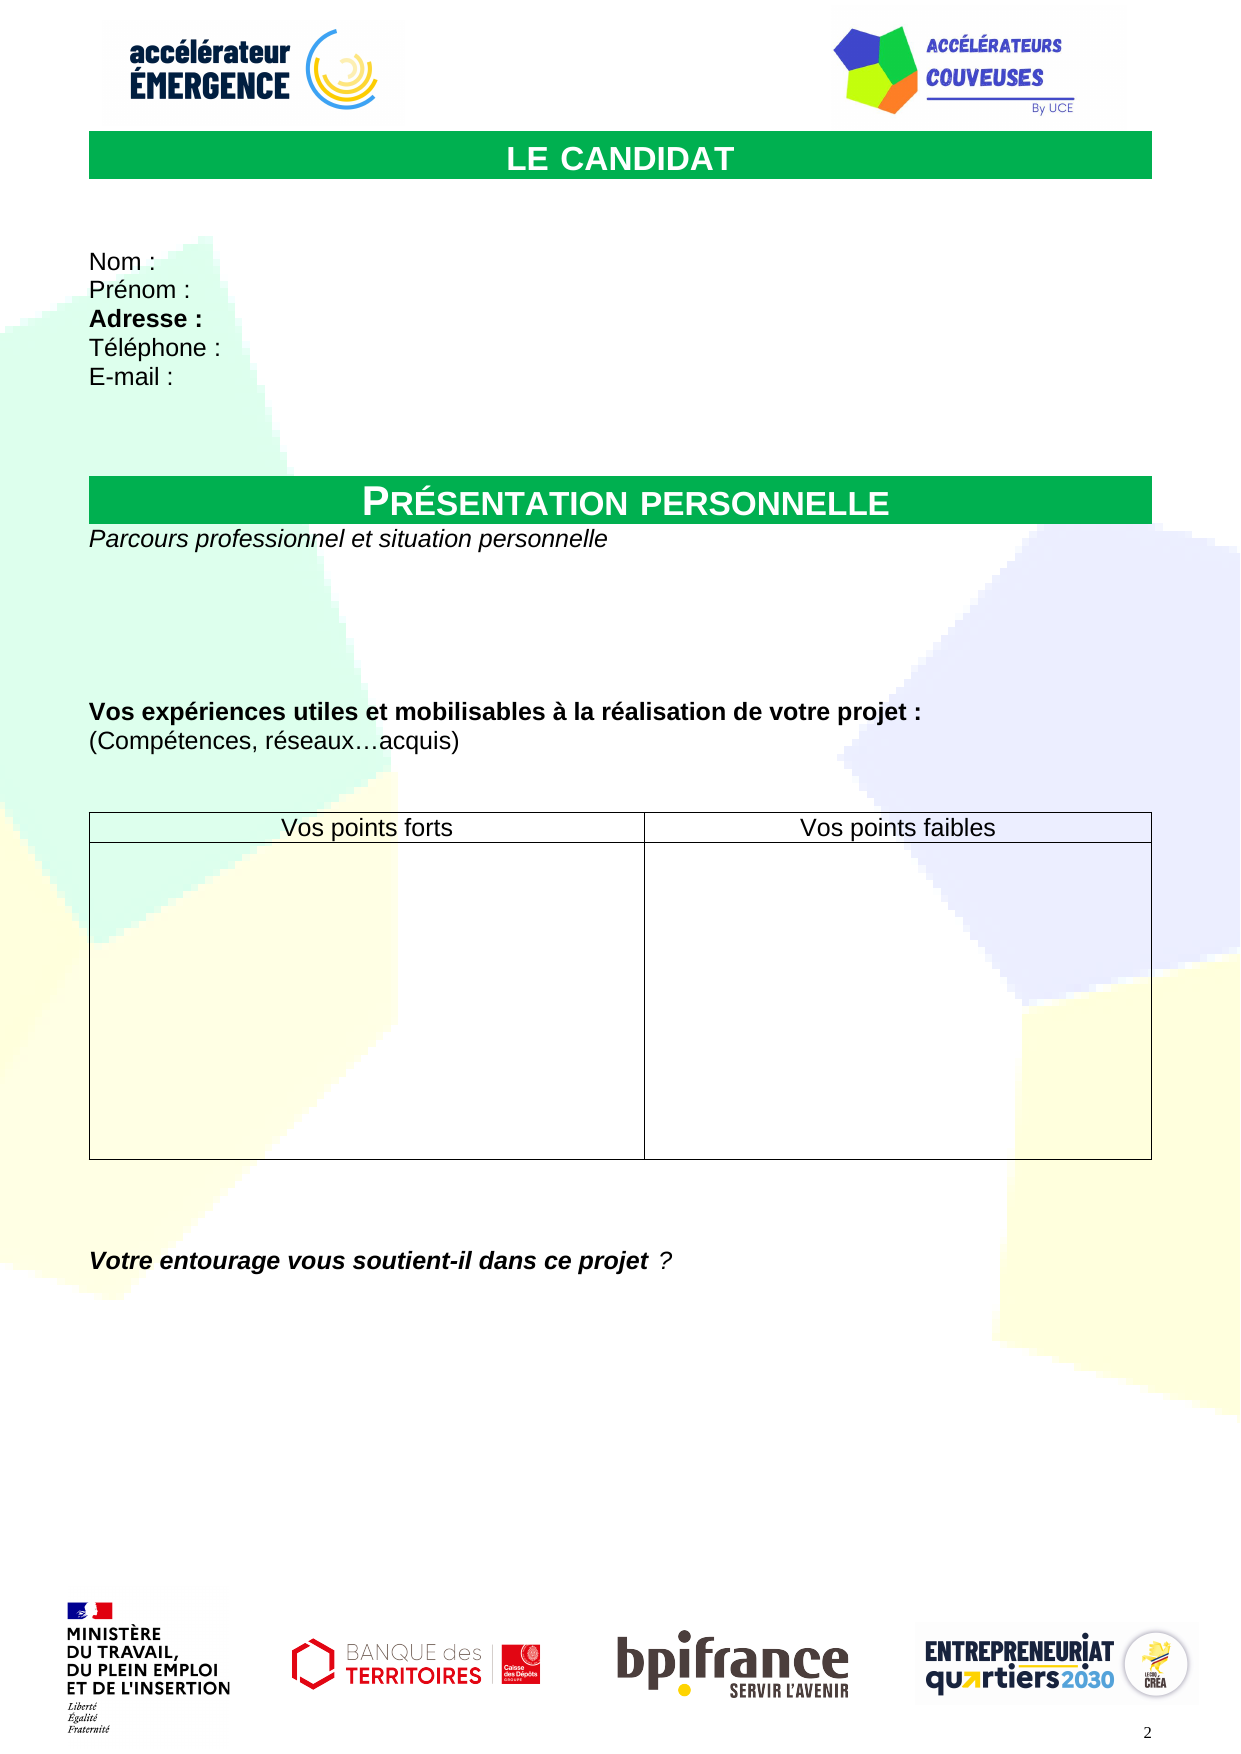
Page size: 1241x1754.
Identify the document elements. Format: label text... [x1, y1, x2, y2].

picture [281, 1634, 552, 1695]
table_cell [645, 843, 1151, 1159]
picture [831, 5, 1127, 131]
picture [914, 1622, 1199, 1705]
subtitle Présentation personnelle [89, 476, 1152, 524]
text Parcours professionnel et situation personnelle [89, 524, 1152, 553]
text Nom : [89, 246, 1152, 275]
text Adresse : [89, 304, 1152, 333]
table_header Vos points faibles [645, 813, 1151, 842]
text Votre entourage vous soutient-il dans ce projet ? [89, 1246, 1152, 1275]
picture [101, 20, 406, 126]
picture [67, 1586, 230, 1749]
text Vos expériences utiles et mobilisables à la réalisation de votre projet : [89, 697, 1152, 726]
text (Compétences, réseaux…acquis) [89, 726, 1152, 754]
table_header Vos points forts [90, 813, 644, 842]
table_cell [90, 843, 644, 1159]
picture [617, 1630, 849, 1698]
text Téléphone : [89, 333, 1152, 361]
text E-mail : [89, 361, 1152, 390]
text Prénom : [89, 275, 1152, 304]
subtitle le candidat [89, 131, 1152, 179]
